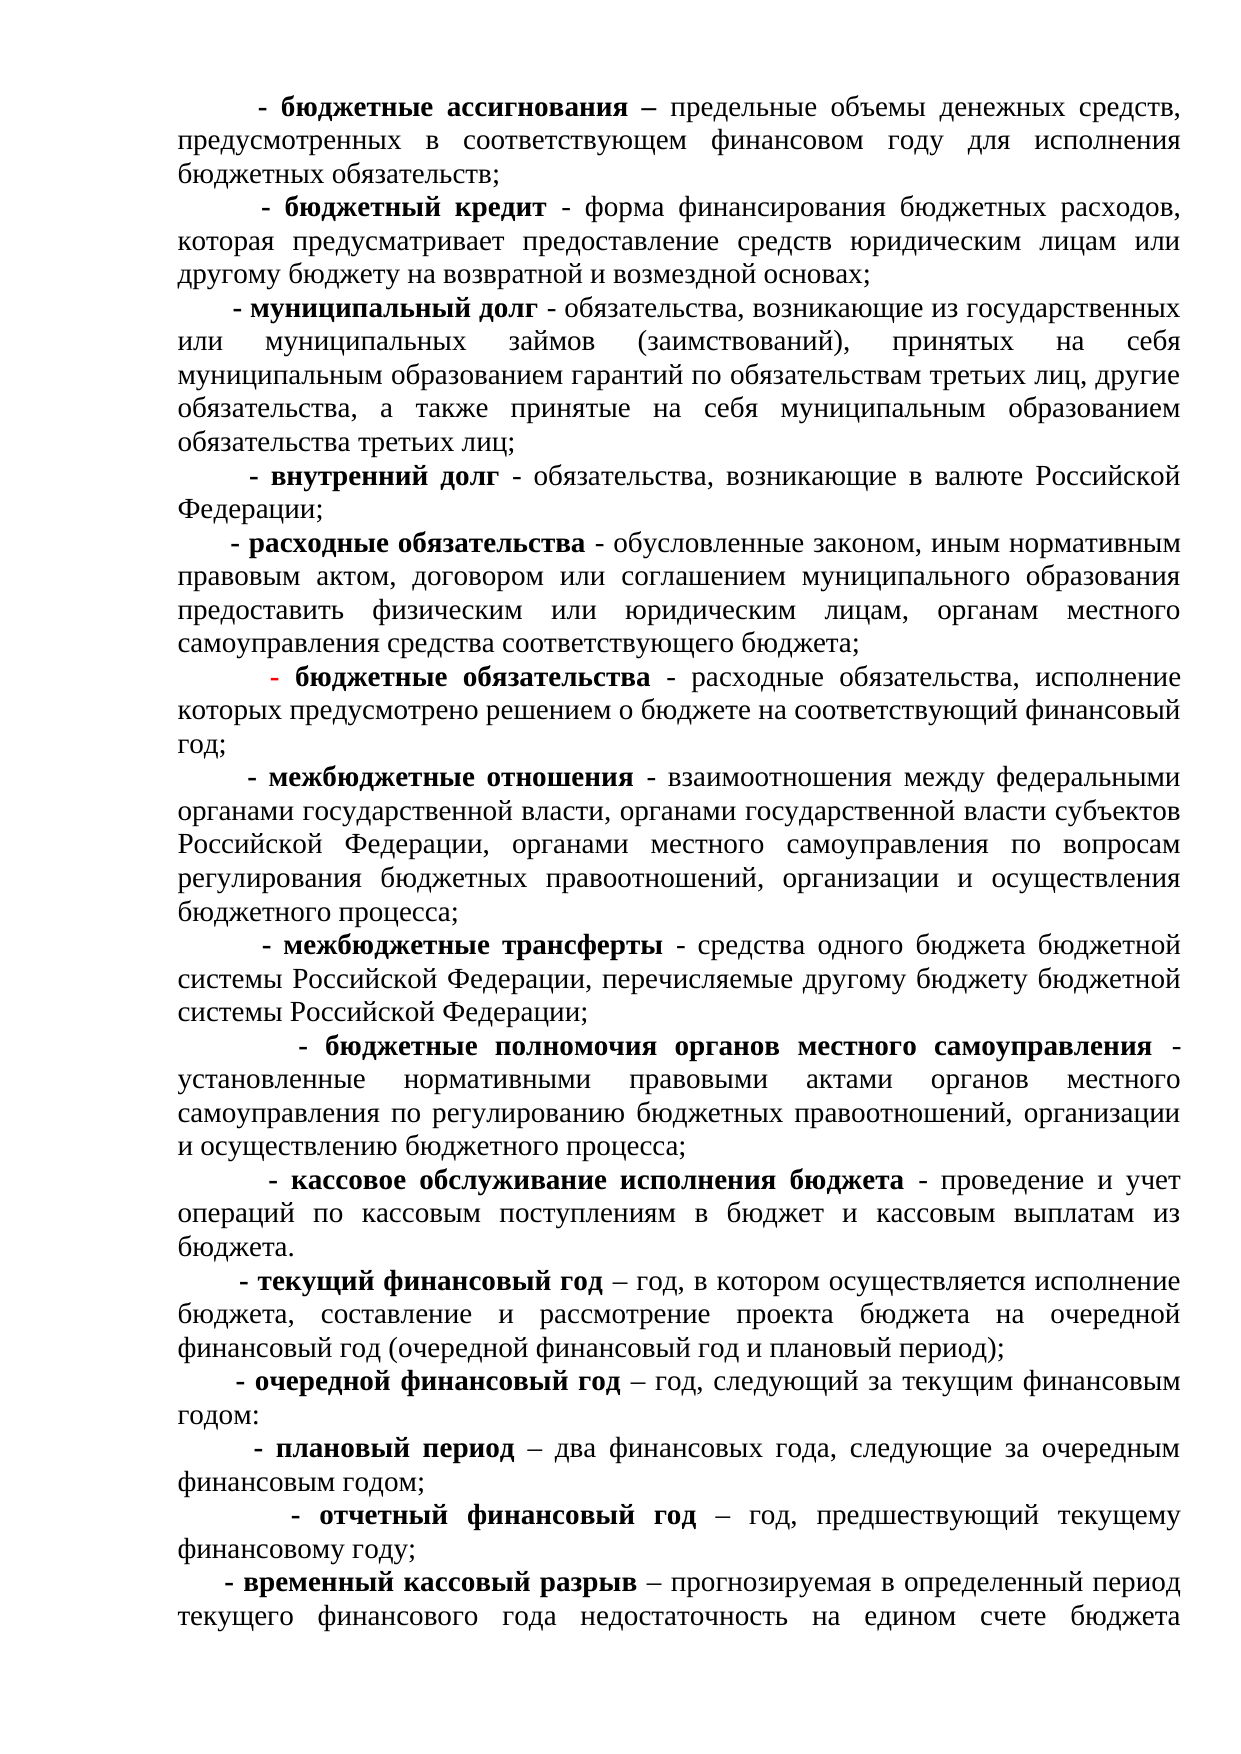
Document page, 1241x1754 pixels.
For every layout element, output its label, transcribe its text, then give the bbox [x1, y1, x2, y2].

text - отчетный финансовый год – год, предшествующий текущему финансовому году; [177, 1497, 1181, 1564]
text - муниципальный долг - обязательства, возникающие из государственных или муниципальных займов (заимствований), принятых на себя муниципальным образованием гарантий по обязательствам третьих лиц, другие обязательства, а также принятые на себя муниципальным образованием обязательства третьих лиц; [177, 290, 1181, 458]
text - бюджетные обязательства - расходные обязательства, исполнение которых предусмотрено решением о бюджете на соответствующий финансовый год; [177, 659, 1181, 759]
text - плановый период – два финансовых года, следующие за очередным финансовым годом; [177, 1430, 1181, 1497]
text - бюджетные полномочия органов местного самоуправления - установленные нормативными правовыми актами органов местного самоуправления по регулированию бюджетных правоотношений, организации и осуществлению бюджетного процесса; [177, 1028, 1181, 1162]
text - бюджетные ассигнования – предельные объемы денежных средств, предусмотренных в соответствующем финансовом году для исполнения бюджетных обязательств; [177, 89, 1181, 189]
text - кассовое обслуживание исполнения бюджета - проведение и учет операций по кассовым поступлениям в бюджет и кассовым выплатам из бюджета. [177, 1162, 1181, 1263]
text - очередной финансовый год – год, следующий за текущим финансовым годом: [177, 1363, 1181, 1430]
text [177, 1564, 1181, 1632]
text - межбюджетные отношения - взаимоотношения между федеральными органами государственной власти, органами государственной власти субъектов Российской Федерации, органами местного самоуправления по вопросам регулирования бюджетных правоотношений, организации и осуществления бюджетного процесса; [177, 759, 1181, 927]
text - бюджетный кредит - форма финансирования бюджетных расходов, которая предусматривает предоставление средств юридическим лицам или другому бюджету на возвратной и возмездной основах; [177, 189, 1181, 290]
text - внутренний долг - обязательства, возникающие в валюте Российской Федерации; [177, 458, 1181, 525]
text - текущий финансовый год – год, в котором осуществляется исполнение бюджета, составление и рассмотрение проекта бюджета на очередной финансовый год (очередной финансовый год и плановый период); [177, 1263, 1181, 1363]
text - межбюджетные трансферты - средства одного бюджета бюджетной системы Российской Федерации, перечисляемые другому бюджету бюджетной системы Российской Федерации; [177, 927, 1181, 1028]
text - расходные обязательства - обусловленные законом, иным нормативным правовым актом, договором или соглашением муниципального образования предоставить физическим или юридическим лицам, органам местного самоуправления средства соответствующего бюджета; [177, 525, 1181, 659]
